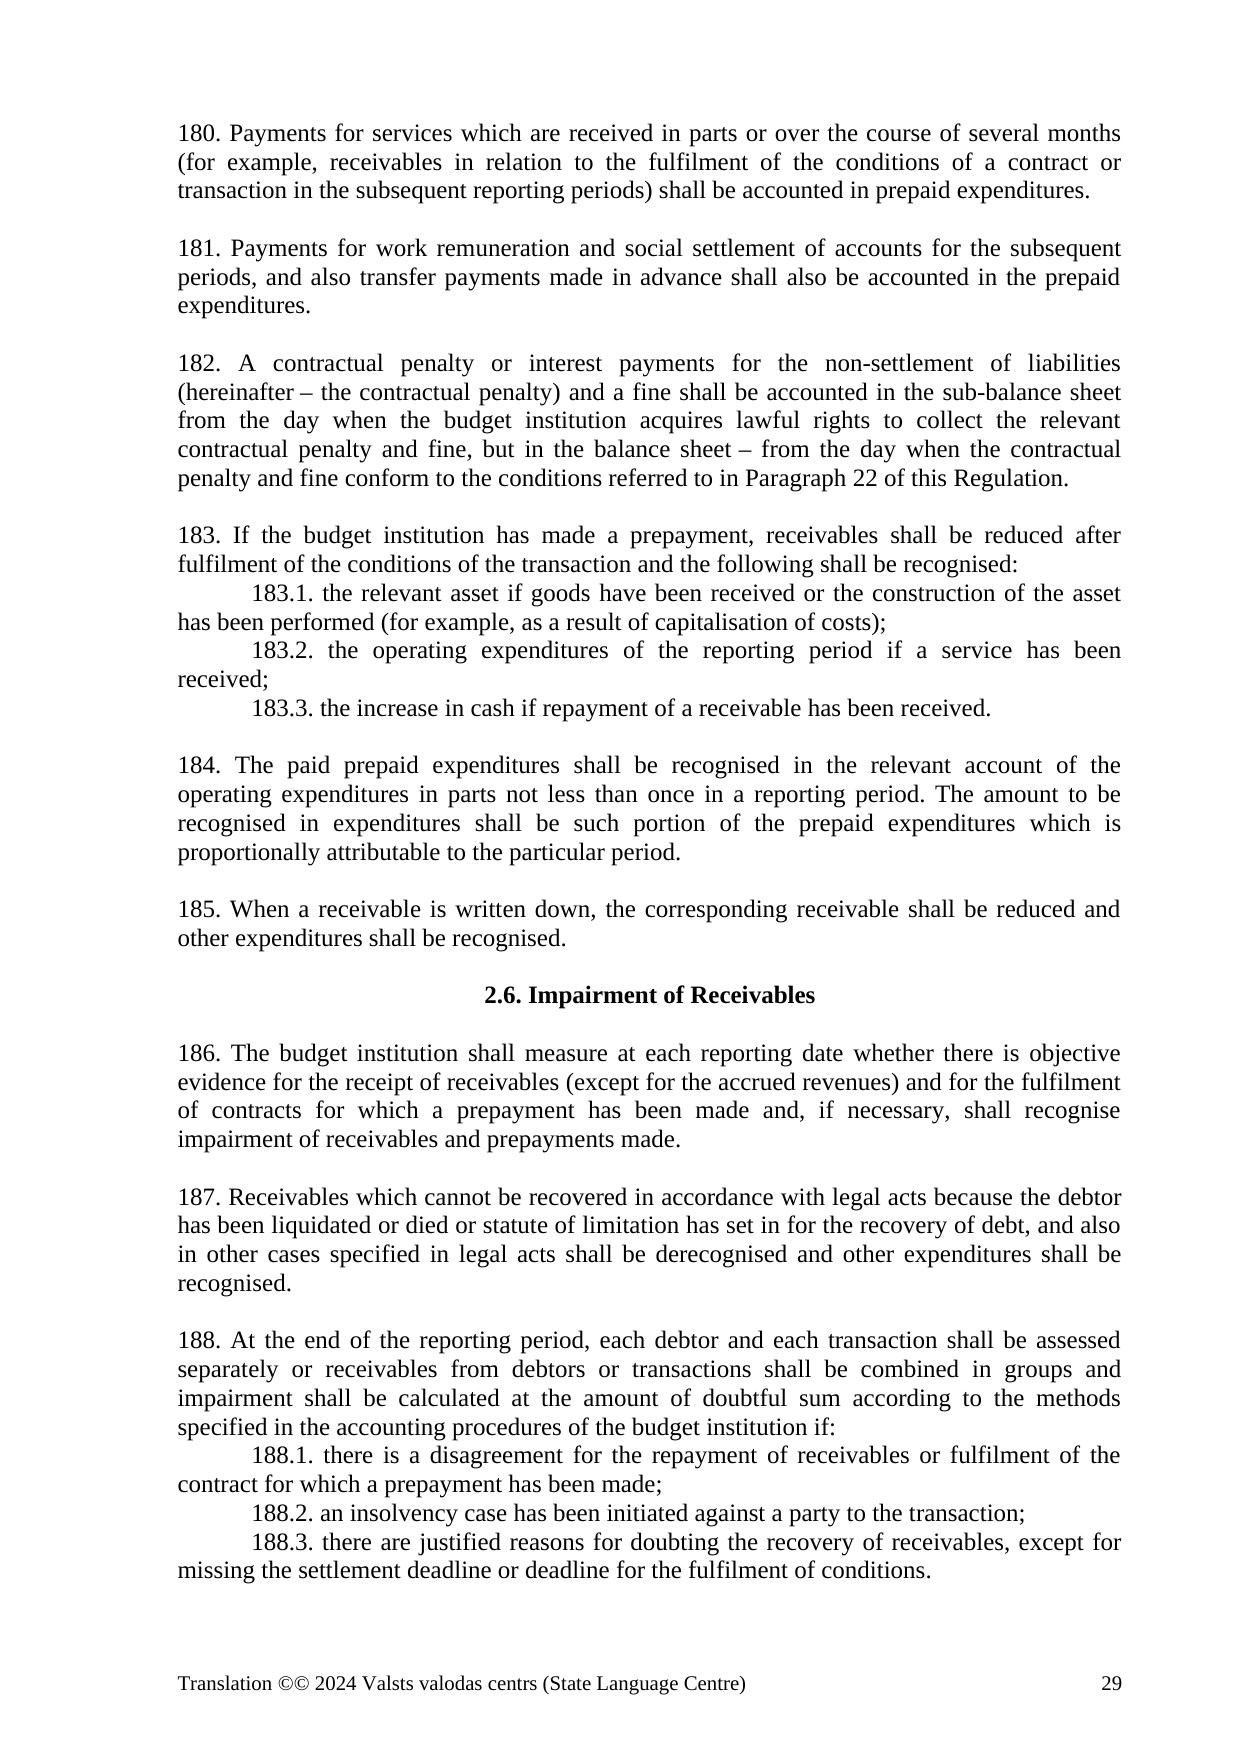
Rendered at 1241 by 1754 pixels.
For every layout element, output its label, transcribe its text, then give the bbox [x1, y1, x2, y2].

text 183.3. the increase in cash if repayment of a receivable has been received. [177, 693, 1122, 722]
text 188. At the end of the reporting period, each debtor and each transaction shall be assessed separately or receivables from debtors or transactions shall be combined in groups and impairment shall be calculated at the amount of doubtful sum according to the methods specified in the accounting procedures of the budget institution if: [177, 1326, 1122, 1441]
text 2.6. Impairment of Receivables [177, 981, 1122, 1009]
text 183. If the budget institution has made a prepayment, receivables shall be reduced after fulfilment of the conditions of the transaction and the following shall be recognised: [177, 521, 1122, 578]
text 183.2. the operating expenditures of the reporting period if a service has been received; [177, 636, 1122, 693]
text 188.2. an insolvency case has been initiated against a party to the transaction; [177, 1498, 1122, 1527]
text 187. Receivables which cannot be recovered in accordance with legal acts because the debtor has been liquidated or died or statute of limitation has set in for the recovery of debt, and also in other cases specified in legal acts shall be derecognised and other expenditures shall be recognised. [177, 1182, 1122, 1297]
text 184. The paid prepaid expenditures shall be recognised in the relevant account of the operating expenditures in parts not less than once in a reporting period. The amount to be recognised in expenditures shall be such portion of the prepaid expenditures which is proportionally attributable to the particular period. [177, 751, 1122, 866]
text 182. A contractual penalty or interest payments for the non-settlement of liabilities (hereinafter – the contractual penalty) and a fine shall be accounted in the sub-balance sheet from the day when the budget institution acquires lawful rights to collect the relevant contractual penalty and fine, but in the balance sheet – from the day when the contractual penalty and fine conform to the conditions referred to in Paragraph 22 of this Regulation. [177, 348, 1122, 492]
text 188.3. there are justified reasons for doubting the recovery of receivables, except for missing the settlement deadline or deadline for the fulfilment of conditions. [177, 1527, 1122, 1584]
text 188.1. there is a disagreement for the repayment of receivables or fulfilment of the contract for which a prepayment has been made; [177, 1441, 1122, 1498]
text 180. Payments for services which are received in parts or over the course of several months (for example, receivables in relation to the fulfilment of the conditions of a contract or transaction in the subsequent reporting periods) shall be accounted in prepaid expenditures. [177, 118, 1122, 204]
text 183.1. the relevant asset if goods have been received or the construction of the asset has been performed (for example, as a result of capitalisation of costs); [177, 578, 1122, 636]
text 181. Payments for work remuneration and social settlement of accounts for the subsequent periods, and also transfer payments made in advance shall also be accounted in the prepaid expenditures. [177, 233, 1122, 319]
text 186. The budget institution shall measure at each reporting date whether there is objective evidence for the receipt of receivables (except for the accrued revenues) and for the fulfilment of contracts for which a prepayment has been made and, if necessary, shall recognise impairment of receivables and prepayments made. [177, 1038, 1122, 1153]
text 185. When a receivable is written down, the corresponding receivable shall be reduced and other expenditures shall be recognised. [177, 894, 1122, 952]
